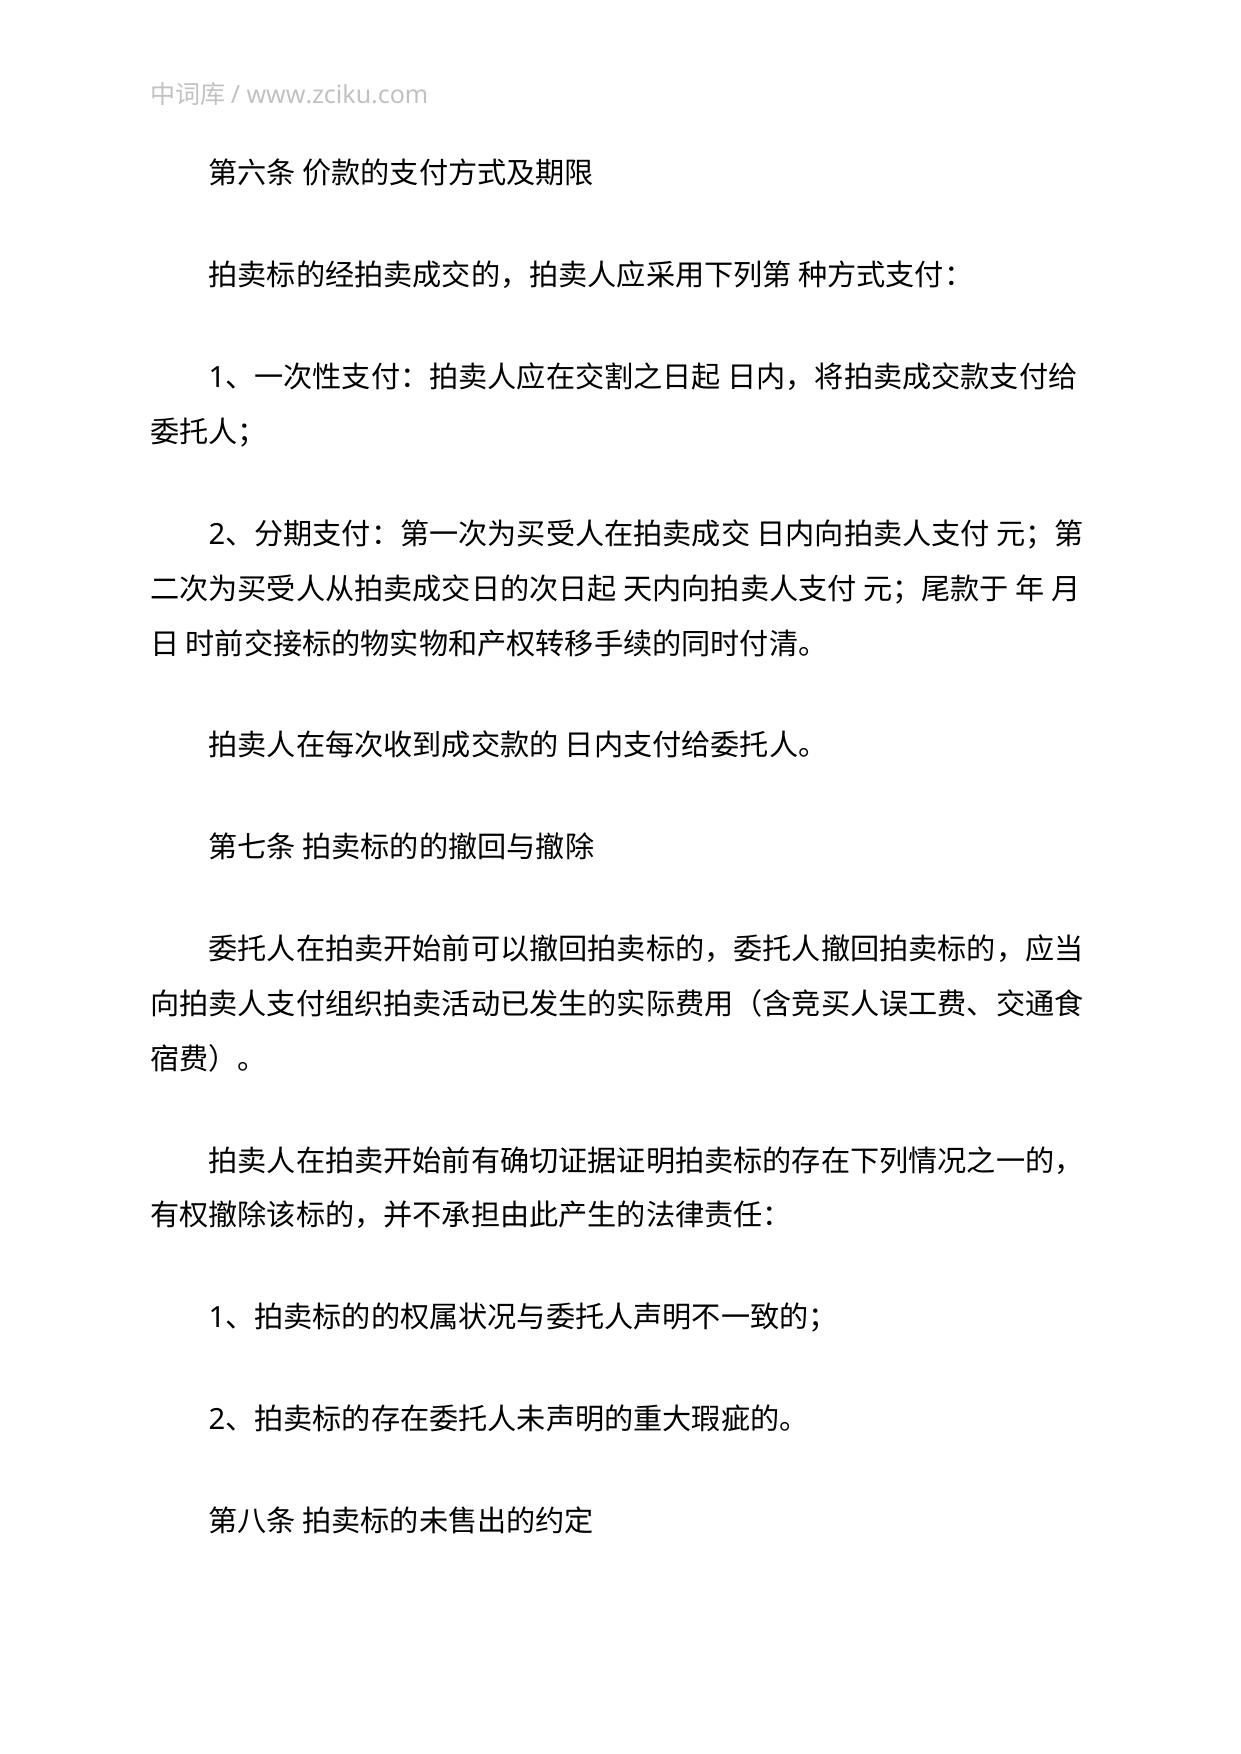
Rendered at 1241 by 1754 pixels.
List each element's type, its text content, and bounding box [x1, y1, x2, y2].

text 2、分期支付：第一次为买受人在拍卖成交 日内向拍卖人支付 元；第二次为买受人从拍卖成交日的次日起 天内向拍卖人支付 元；尾款于 年 月 日 时前交接标的物实物和产权转移手续的同时付清。 [150, 510, 1090, 662]
text 拍卖人在拍卖开始前有确切证据证明拍卖标的存在下列情况之一的，有权撤除该标的，并不承担由此产生的法律责任： [150, 1137, 1090, 1234]
text 1、拍卖标的的权属状况与委托人声明不一致的； [150, 1294, 1090, 1336]
text 拍卖标的经拍卖成交的，拍卖人应采用下列第 种方式支付： [150, 252, 1090, 294]
text 第八条 拍卖标的未售出的约定 [150, 1498, 1090, 1540]
text 拍卖人在每次收到成交款的 日内支付给委托人。 [150, 722, 1090, 764]
text 1、一次性支付：拍卖人应在交割之日起 日内，将拍卖成交款支付给委托人； [150, 353, 1090, 451]
text 第七条 拍卖标的的撤回与撤除 [150, 824, 1090, 866]
text 第六条 价款的支付方式及期限 [150, 150, 1090, 192]
text 委托人在拍卖开始前可以撤回拍卖标的，委托人撤回拍卖标的，应当向拍卖人支付组织拍卖活动已发生的实际费用（含竞买人误工费、交通食宿费）。 [150, 926, 1090, 1078]
text 2、拍卖标的存在委托人未声明的重大瑕疵的。 [150, 1396, 1090, 1438]
